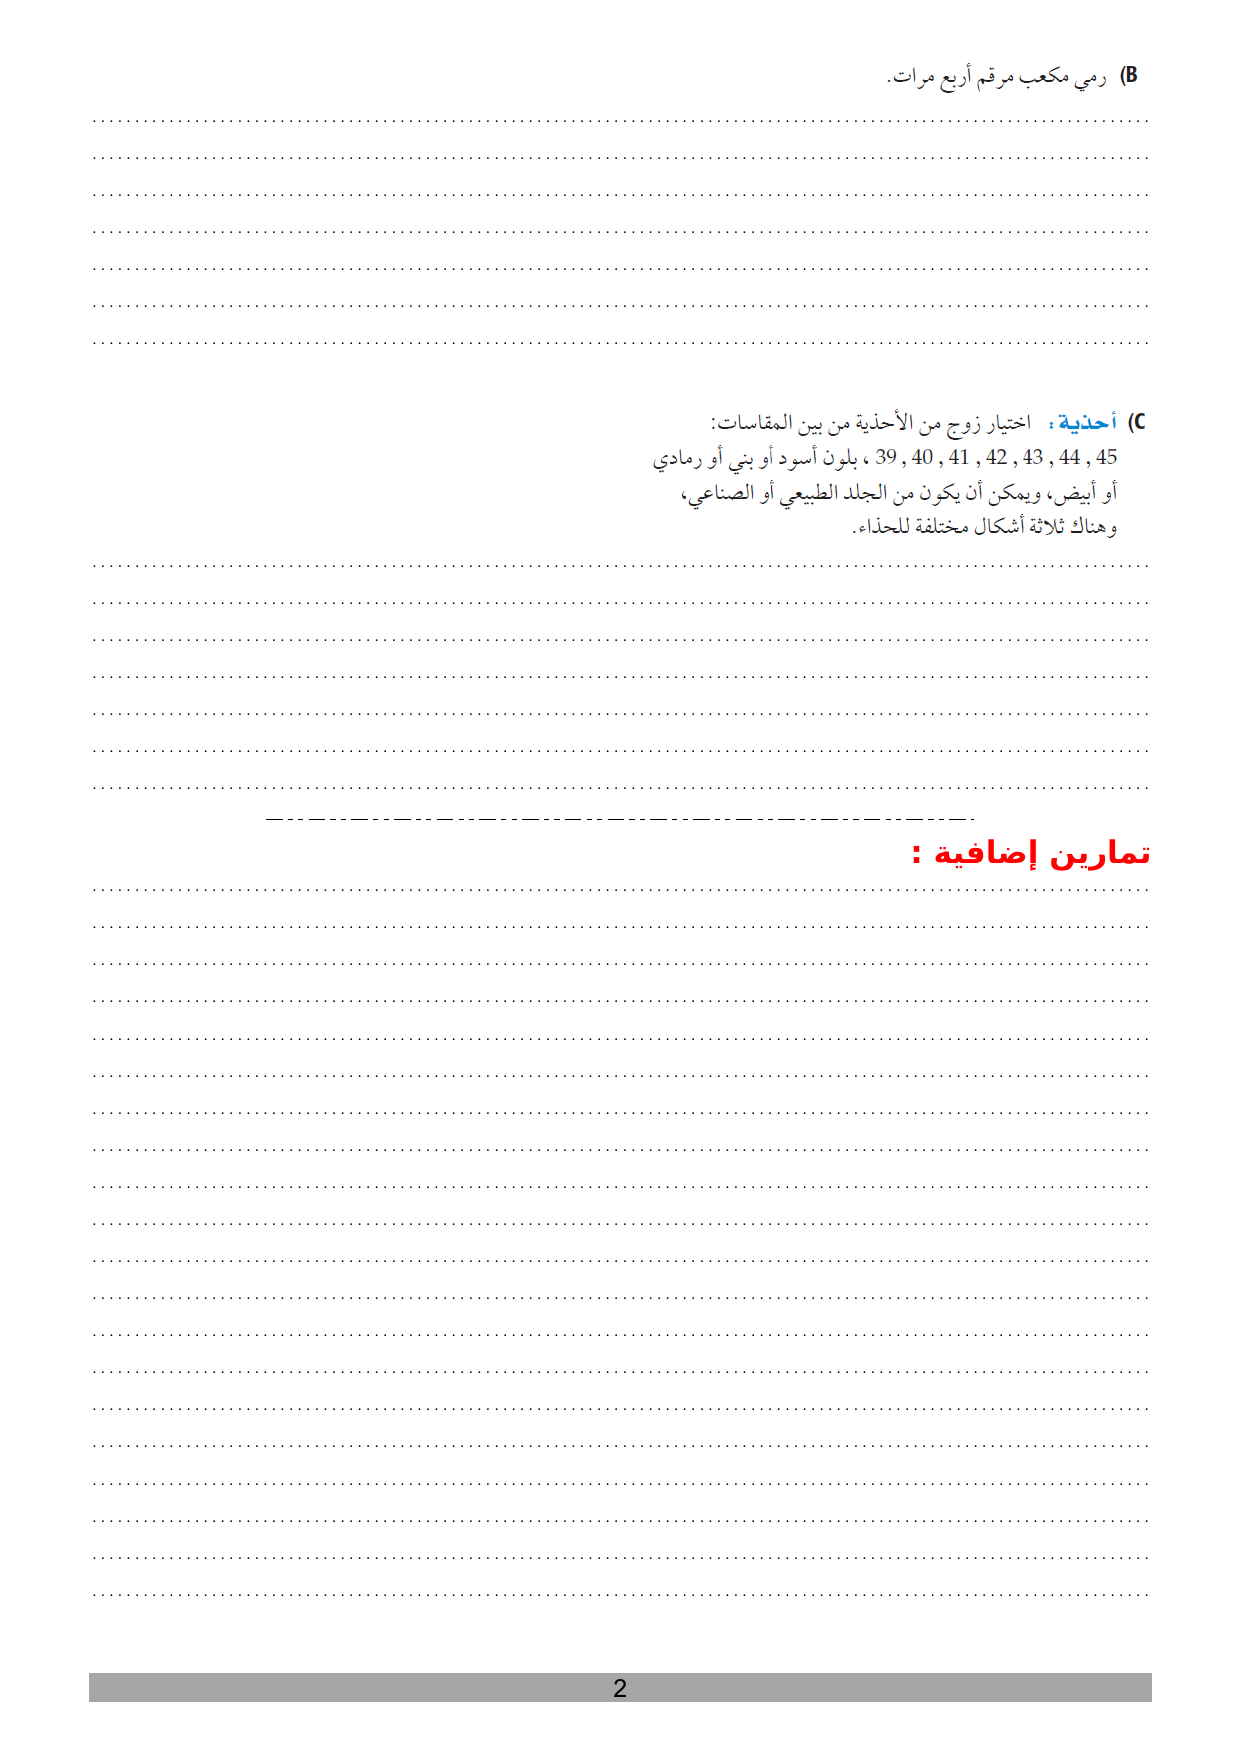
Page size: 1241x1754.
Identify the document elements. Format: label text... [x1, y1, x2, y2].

picture [643, 402, 1152, 547]
text تمارين إضافية : [89, 835, 1152, 871]
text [89, 139, 1152, 171]
picture [643, 59, 1152, 102]
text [89, 102, 1152, 134]
